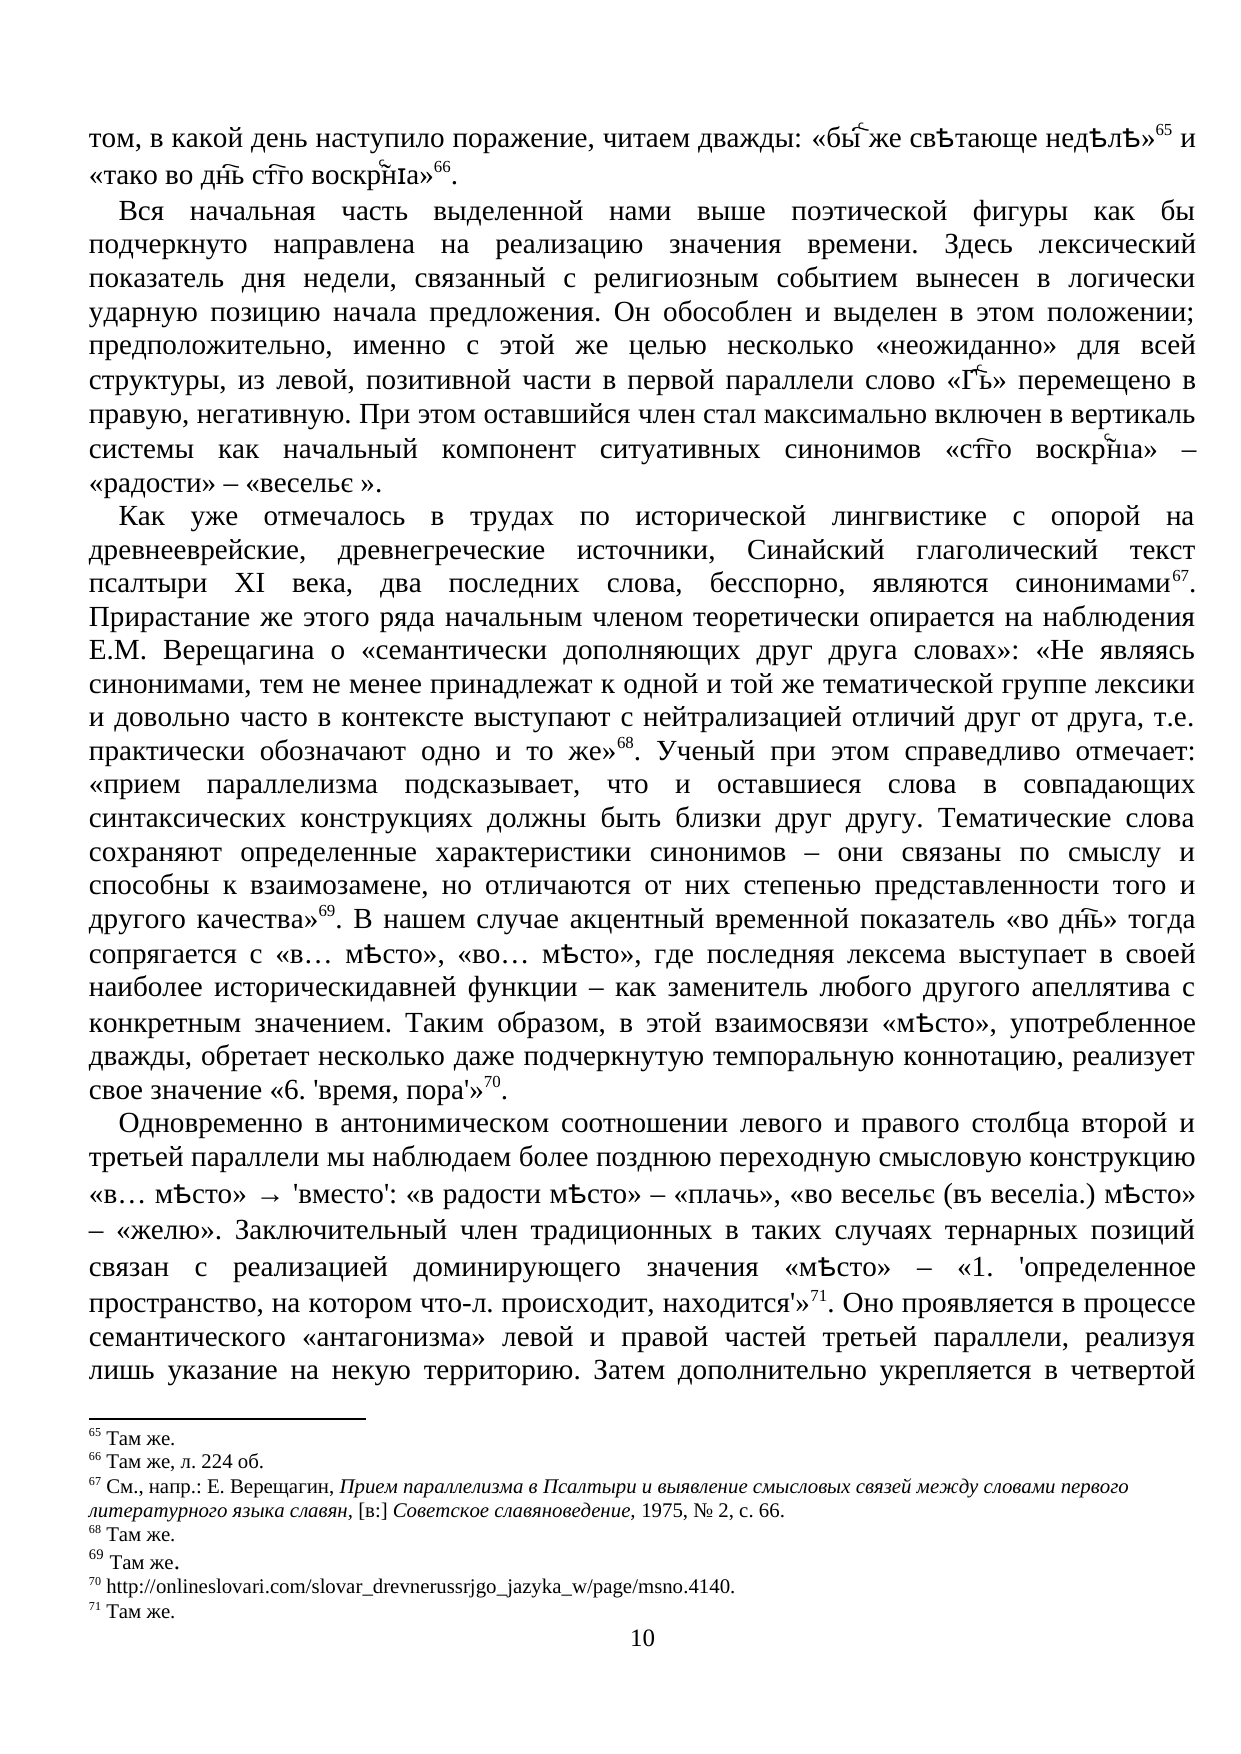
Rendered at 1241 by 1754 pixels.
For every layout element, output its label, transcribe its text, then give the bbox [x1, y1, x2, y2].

text Как уже отмечалось в трудах по исторической лингвистике с опорой на древнееврейские, древнегреческие источники, Синайский глаголический текст псалтыри ХI века, два последних слова, бесспорно, являются синонимами. Прирастание же этого ряда начальным членом теоретически опирается на наблюдения Е.М. Верещагина о «семантически дополняющих друг друга словах»: «Не являясь синонимами, тем не менее принадлежат к одной и той же тематической группе лексики и довольно часто в контексте выступают с нейтрализацией отличий друг от друга, т.е. практически обозначают одно и то же». Ученый при этом справедливо отмечает: «прием параллелизма подсказывает, что и оставшиеся слова в совпадающих синтаксических конструкциях должны быть близки друг другу. Тематические слова сохраняют определенные характеристики синонимов – они связаны по смыслу и способны к взаимозамене, но отличаются от них степенью представленности того и другого качества». В нашем случае акцентный временной показатель «во дн҇ь» тогда сопрягается с «в… мѣсто», «во… мѣсто», где последняя лексема выступает в своей наиболее историческидавней функции – как заменитель любого другого апеллятива с конкретным значением. Таким образом, в этой взаимосвязи «мѣсто», употребленное дважды, обретает несколько даже подчеркнутую темпоральную коннотацию, реализует свое значение «6. 'время, пора'». [89, 498, 1196, 1105]
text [89, 1105, 1196, 1386]
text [89, 118, 1196, 193]
text Вся начальная часть выделенной нами выше поэтической фигуры как бы подчеркнуто направлена на реализацию значения времени. Здесь лексический показатель дня недели, связанный с религиозным событием вынесен в логически ударную позицию начала предложения. Он обособлен и выделен в этом положении; предположительно, именно с этой же целью несколько «неожиданно» для всей структуры, из левой, позитивной части в первой параллели слово «Гͨ҇ь» перемещено в правую, негативную. При этом оставшийся член стал максимально включен в вертикаль системы как начальный компонент ситуативных синонимов «ст҇го воскрͨ̃нıа» – «радости» – «весельє ». [89, 193, 1196, 498]
